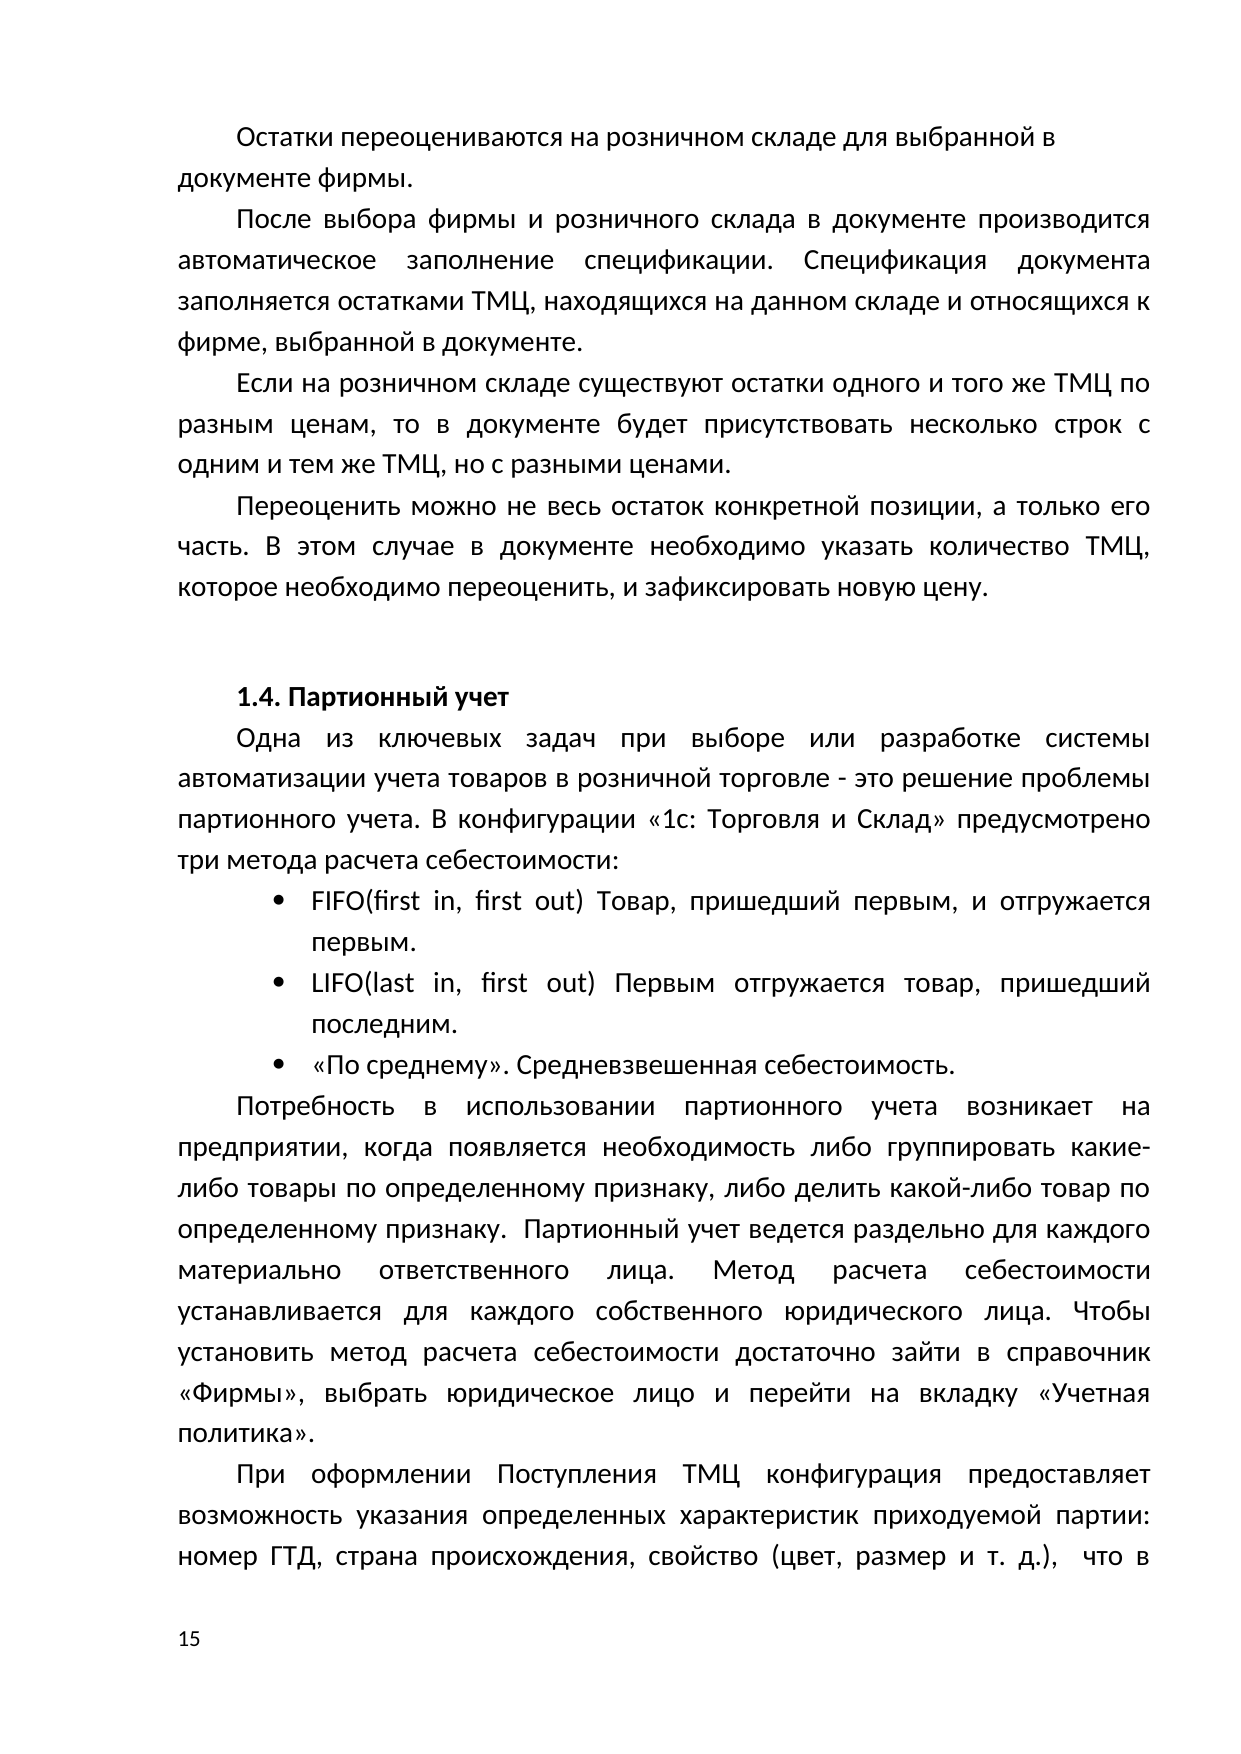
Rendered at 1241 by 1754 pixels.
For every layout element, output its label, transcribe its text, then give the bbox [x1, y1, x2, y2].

list FIFO(first in, first out) Товар, пришедший первым, и отгружается первым. [274, 882, 1152, 959]
text Одна из ключевых задач при выборе или разработке системы автоматизации учета товаров в розничной торговле - это решение проблемы партионного учета. В конфигурации «1с: Торговля и Склад» предусмотрено три метода расчета себестоимости: [177, 719, 1152, 877]
text Потребность в использовании партионного учета возникает на предприятии, когда появляется необходимость либо группировать какие-либо товары по определенному признаку, либо делить какой-либо товар по определенному признаку. Партионный учет ведется раздельно для каждого материально ответственного лица. Метод расчета себестоимости устанавливается для каждого собственного юридического лица. Чтобы установить метод расчета себестоимости достаточно зайти в справочник «Фирмы», выбрать юридическое лицо и перейти на вкладку «Учетная политика». [177, 1087, 1152, 1450]
text Если на розничном складе существуют остатки одного и того же ТМЦ по разным ценам, то в документе будет присутствовать несколько строк с одним и тем же ТМЦ, но с разными ценами. [177, 364, 1152, 481]
text Остатки переоцениваются на розничном складе для выбранной в документе фирмы. [177, 118, 1152, 195]
text После выбора фирмы и розничного склада в документе производится автоматическое заполнение спецификации. Спецификация документа заполняется остатками ТМЦ, находящихся на данном складе и относящихся к фирме, выбранной в документе. [177, 200, 1152, 358]
text Переоценить можно не весь остаток конкретной позиции, а только его часть. В этом случае в документе необходимо указать количество ТМЦ, которое необходимо переоценить, и зафиксировать новую цену. [177, 487, 1152, 604]
list «По среднему». Средневзвешенная себестоимость. [274, 1046, 1152, 1082]
text 1.4. Партионный учет [236, 678, 1152, 713]
list LIFO(last in, first out) Первым отгружается товар, пришедший последним. [274, 964, 1152, 1041]
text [177, 1456, 1152, 1573]
